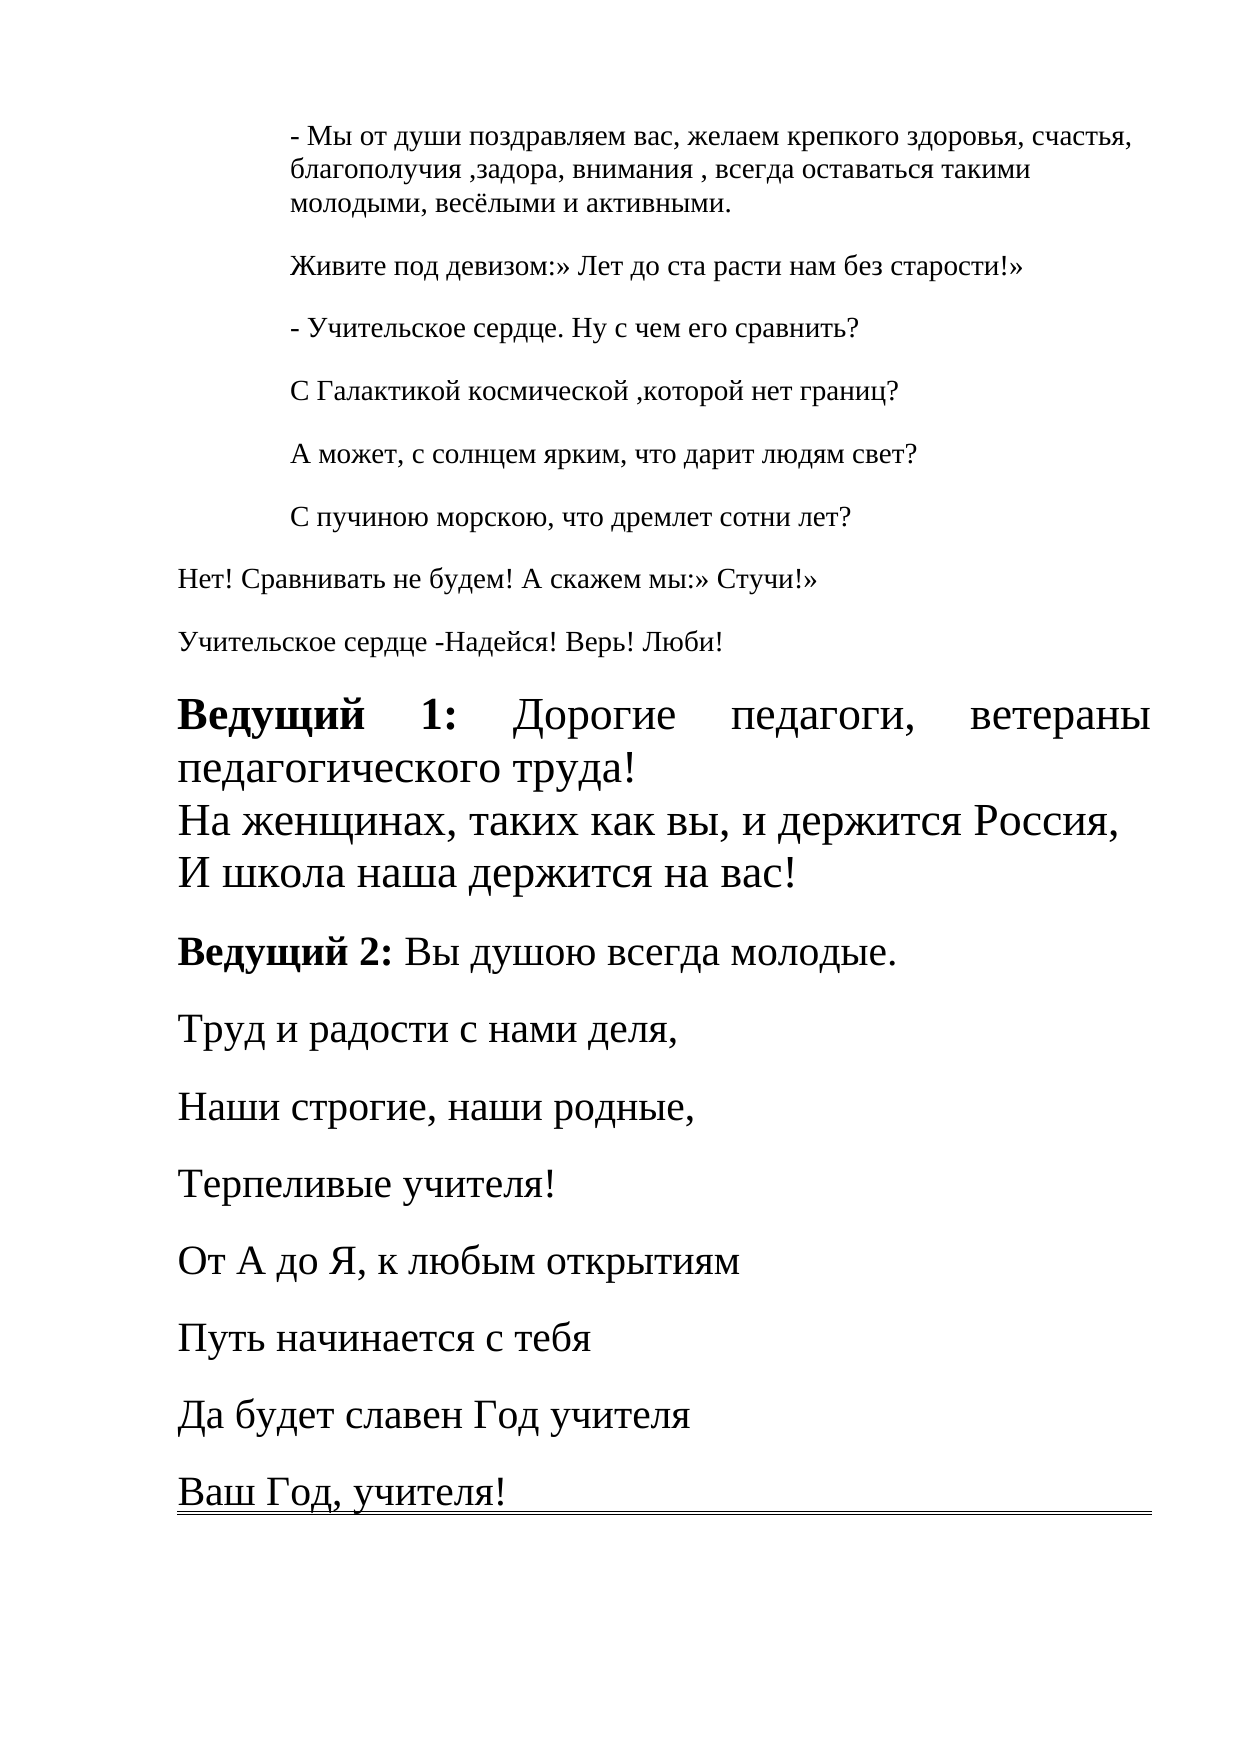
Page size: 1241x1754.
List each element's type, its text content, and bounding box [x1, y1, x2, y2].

text Ведущий 2: Вы душою всегда молодые. [177, 927, 1152, 975]
text И школа наша держится на вас! [177, 845, 1152, 898]
text С Галактикой космической ,которой нет границ? [290, 373, 1152, 407]
text Ваш Год, учителя! [177, 1466, 1152, 1511]
text - Учительское сердце. Ну с чем его сравнить? [290, 311, 1152, 344]
text Труд и радости с нами деля, [177, 1004, 1152, 1052]
text Да будет славен Год учителя [177, 1389, 1152, 1437]
text Учительское сердце -Надейся! Верь! Люби!Конец формы [177, 624, 1152, 658]
text Путь начинается с тебя [177, 1312, 1152, 1360]
text Нет! Сравнивать не будем! А скажем мы:» Стучи!» [177, 561, 1152, 595]
text Наши строгие, наши родные, [177, 1081, 1152, 1129]
text Ведущий 1: Дорогие педагоги, ветераны педагогического труда! [177, 687, 1152, 792]
text На женщинах, таких как вы, и держится Россия, [177, 792, 1152, 845]
text С пучиною морскою, что дремлет сотни лет? [290, 499, 1152, 532]
text От А до Я, к любым открытиям [177, 1235, 1152, 1283]
text Живите под девизом:» Лет до ста расти нам без старости!» [290, 248, 1152, 281]
text А может, с солнцем ярким, что дарит людям свет? [290, 436, 1152, 469]
text Терпеливые учителя! [177, 1158, 1152, 1206]
text - Мы от души поздравляем вас, желаем крепкого здоровья, счастья, благополучия ,задора, внимания , всегда оставаться такими молодыми, весёлыми и активными. [290, 118, 1152, 219]
